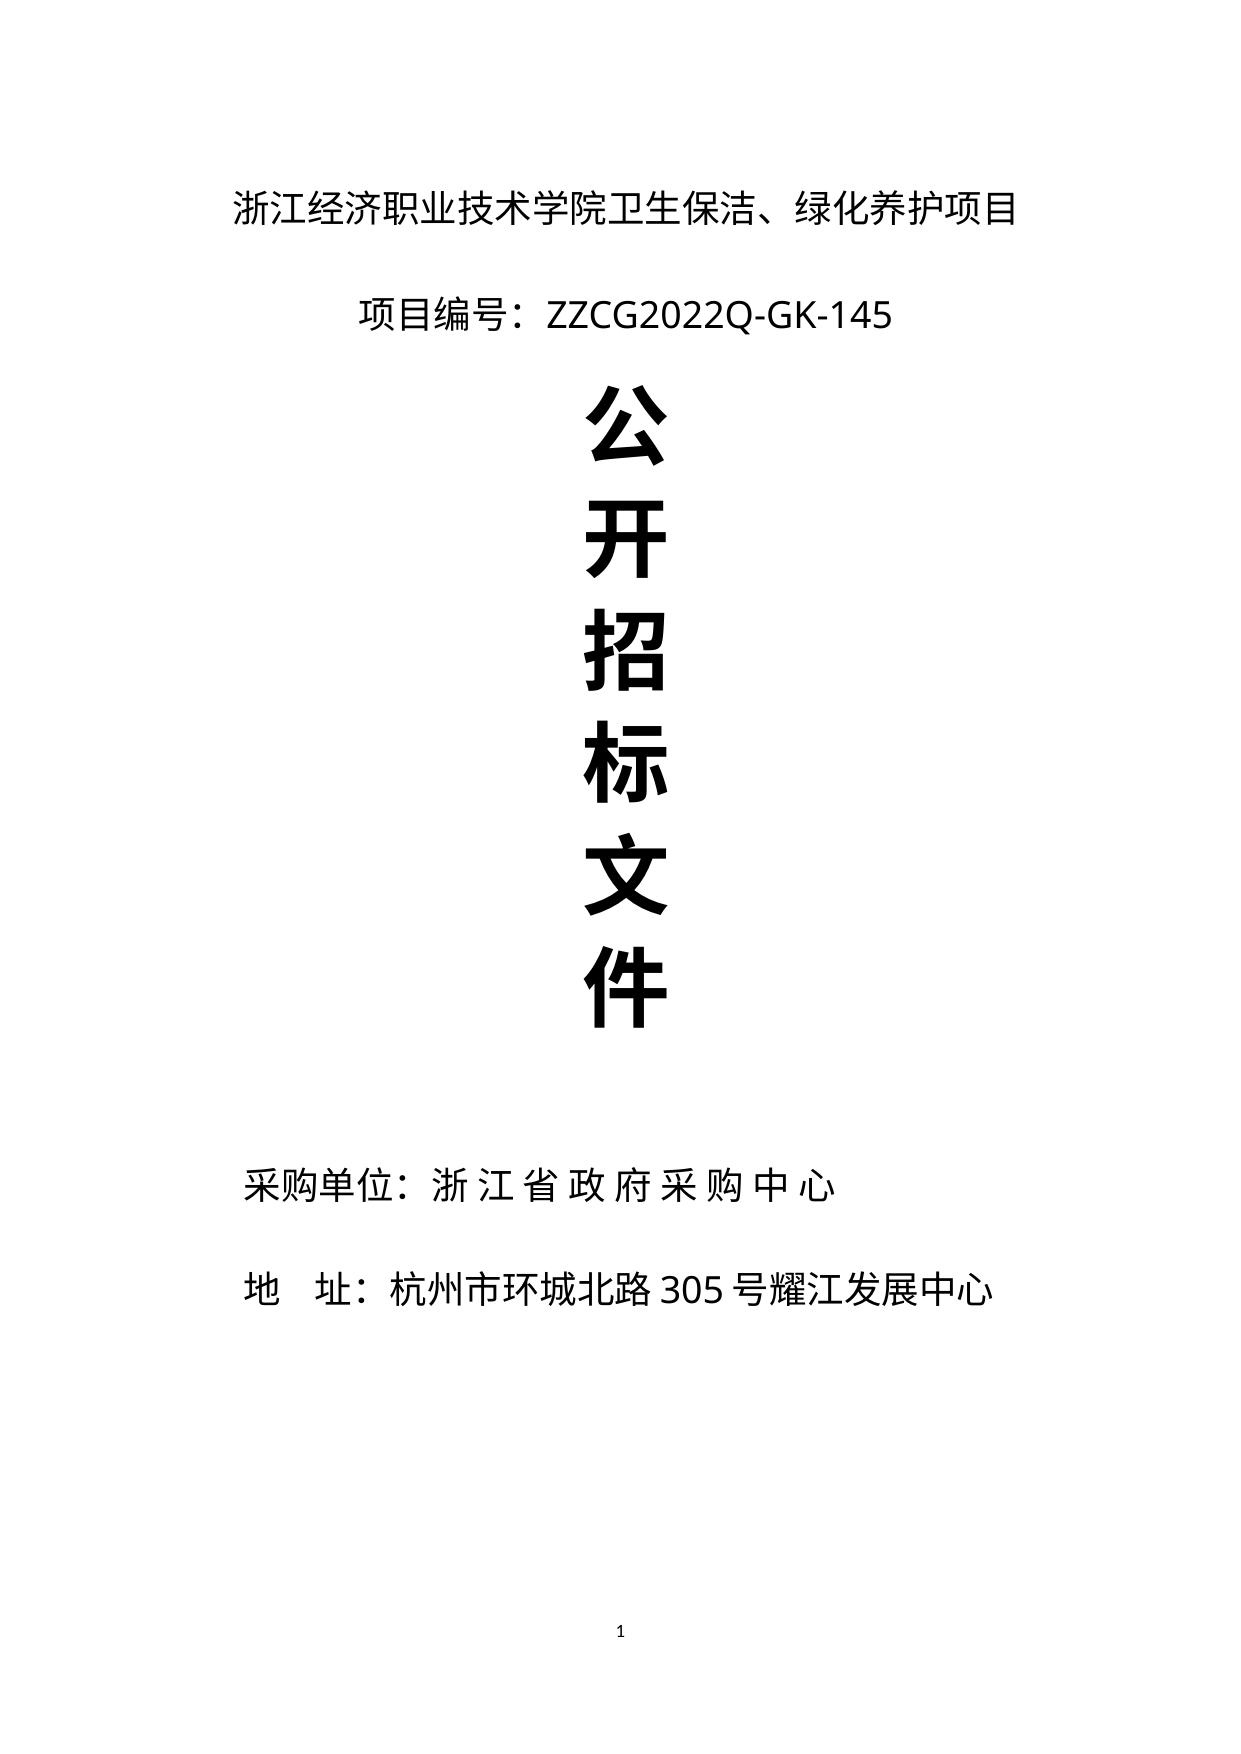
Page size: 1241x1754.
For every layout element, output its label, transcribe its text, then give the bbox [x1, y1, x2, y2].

text 件 [187, 954, 1064, 1037]
text 地 址：杭州市环城北路305号耀江发展中心 [187, 1262, 1064, 1314]
text 项目编号：ZZCG2022Q-GK-145 [187, 285, 1064, 339]
text 招 [187, 617, 1064, 700]
text 公 [187, 392, 1064, 475]
text 浙江经济职业技术学院卫生保洁、绿化养护项目 [187, 178, 1064, 233]
text 文 [187, 842, 1064, 925]
text 采购单位：浙 江 省 政 府 采 购 中 心 [187, 1157, 998, 1209]
text 标 [187, 729, 1064, 812]
text 开 [187, 504, 1064, 587]
